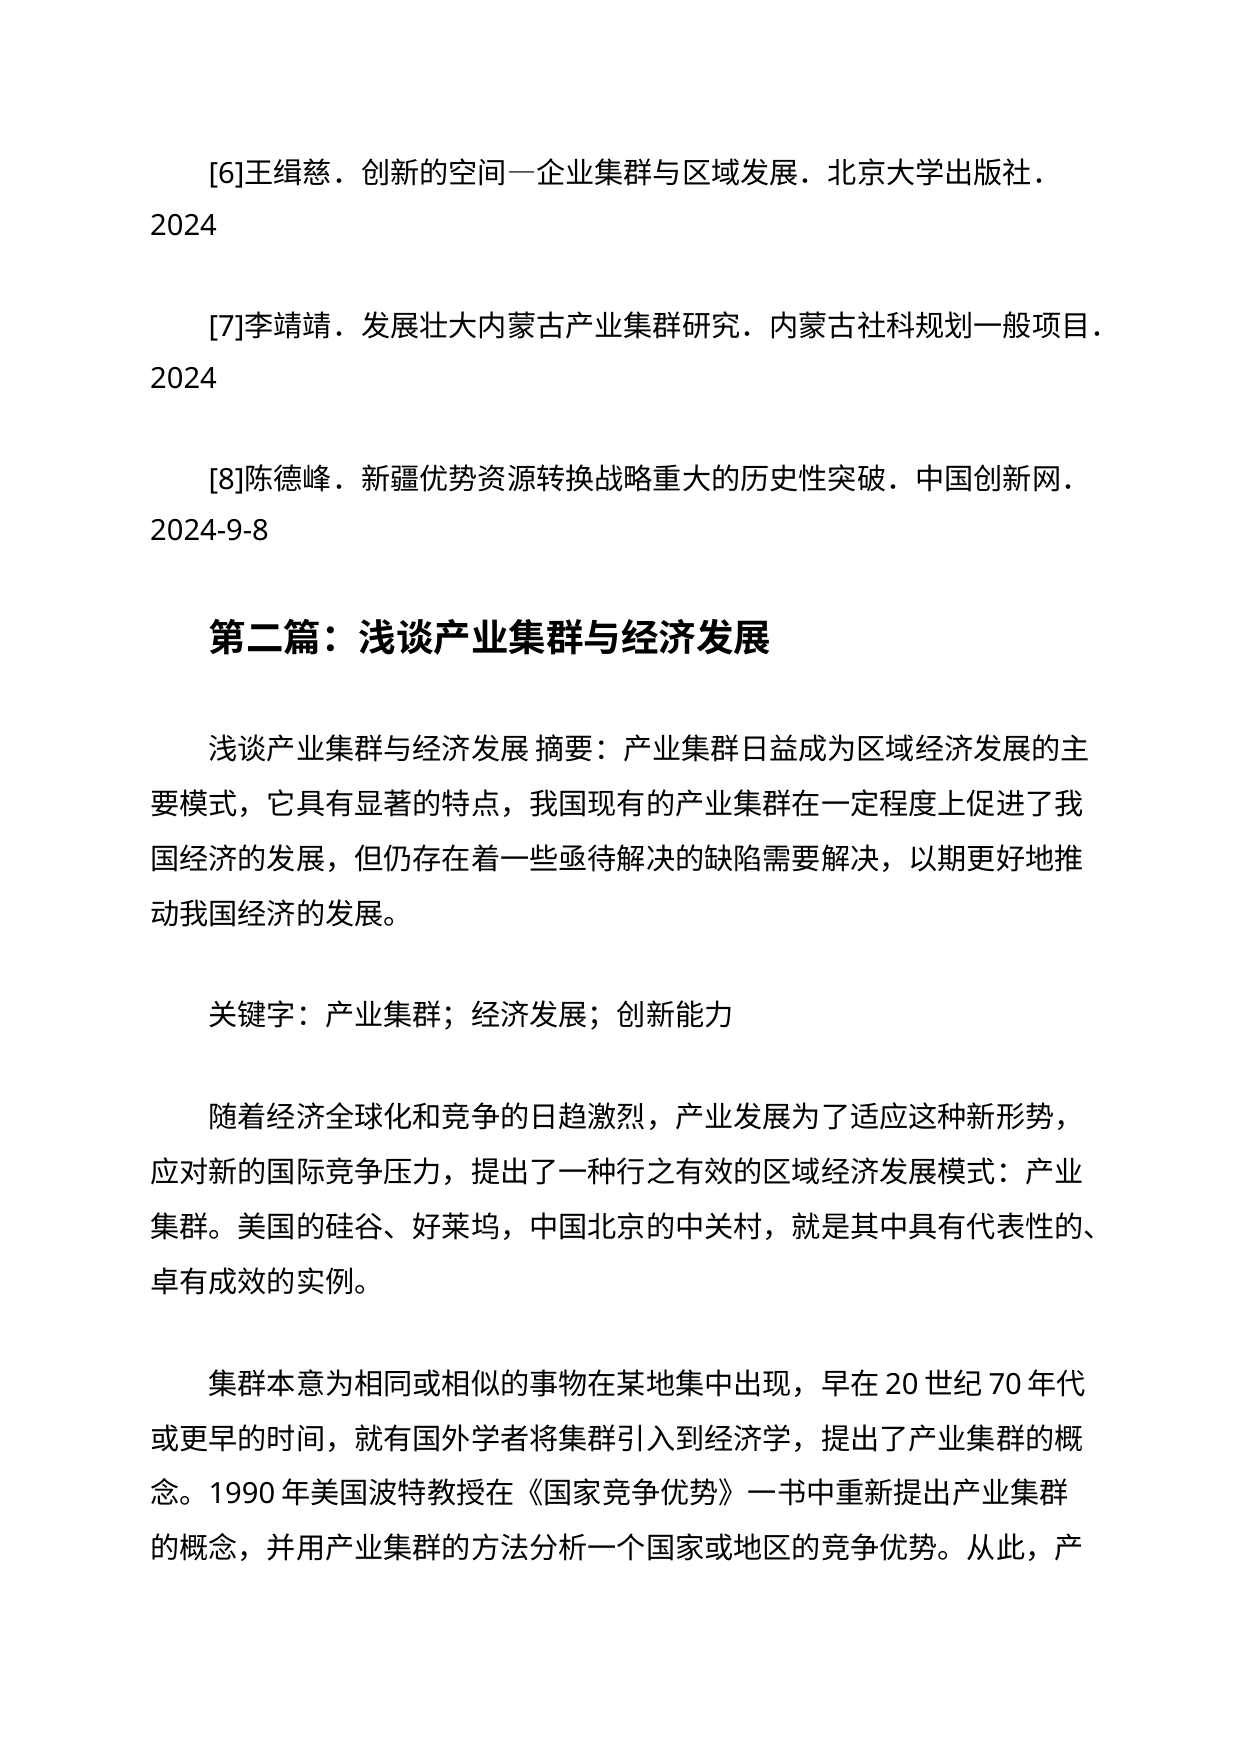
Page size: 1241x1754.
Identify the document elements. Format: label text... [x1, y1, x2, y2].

text 关键字：产业集群；经济发展；创新能力 [150, 992, 1090, 1034]
text 随着经济全球化和竞争的日趋激烈，产业发展为了适应这种新形势，应对新的国际竞争压力，提出了一种行之有效的区域经济发展模式：产业集群。美国的硅谷、好莱坞，中国北京的中关村，就是其中具有代表性的、卓有成效的实例。 [150, 1094, 1090, 1301]
text [6]王缉慈．创新的空间—企业集群与区域发展．北京大学出版社．2024 [150, 150, 1090, 244]
text [7]李靖靖．发展壮大内蒙古产业集群研究．内蒙古社科规划一般项目．2024 [150, 303, 1090, 397]
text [150, 1360, 1090, 1567]
text 浅谈产业集群与经济发展 摘要：产业集群日益成为区域经济发展的主要模式，它具有显著的特点，我国现有的产业集群在一定程度上促进了我国经济的发展，但仍存在着一些亟待解决的缺陷需要解决，以期更好地推动我国经济的发展。 [150, 726, 1090, 932]
text [8]陈德峰．新疆优势资源转换战略重大的历史性突破．中国创新网．2024-9-8 [150, 455, 1090, 549]
text 第二篇：浅谈产业集群与经济发展 [150, 608, 1090, 662]
